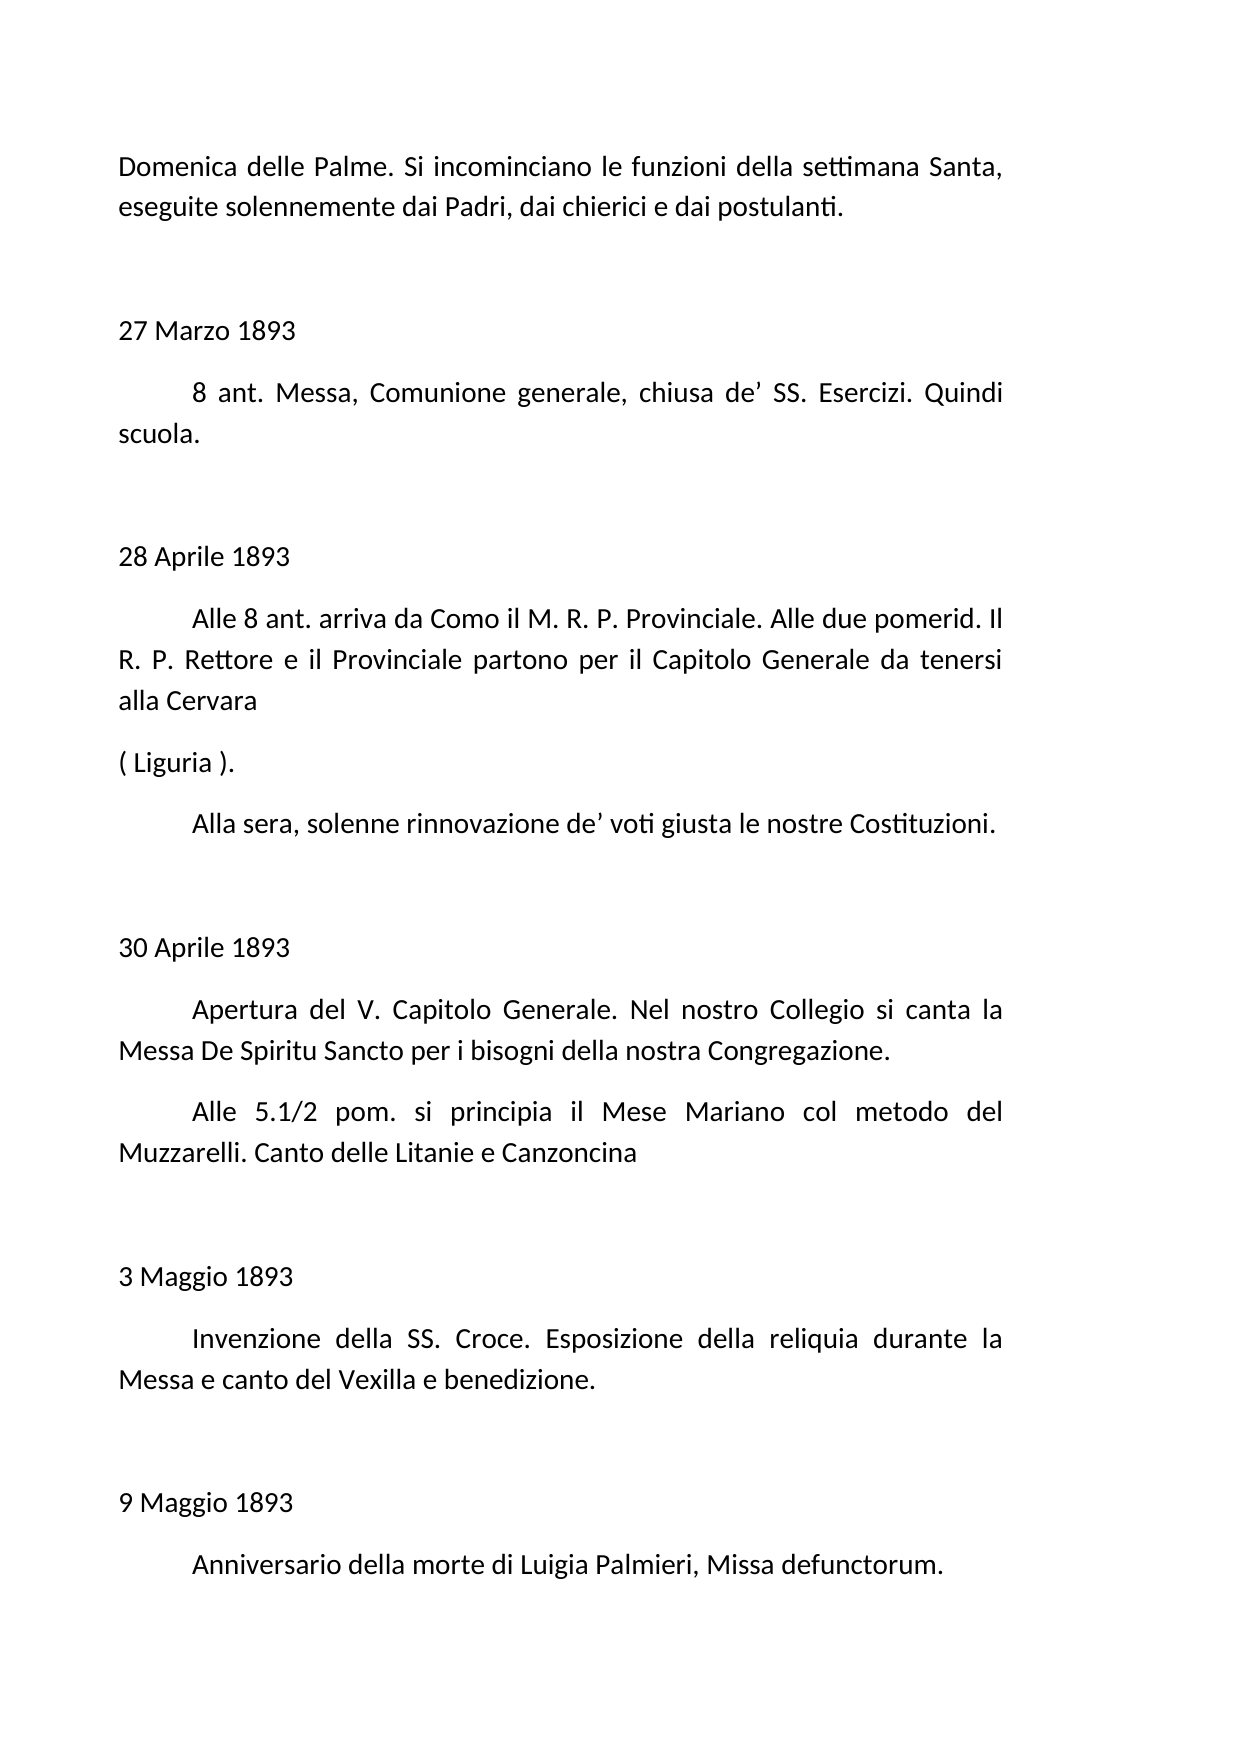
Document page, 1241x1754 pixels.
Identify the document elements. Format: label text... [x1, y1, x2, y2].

text 8 ant. Messa, Comunione generale, chiusa de’ SS. Esercizi. Quindi scuola. [118, 374, 1004, 450]
text 27 Marzo 1893 [118, 312, 1004, 348]
text Apertura del V. Capitolo Generale. Nel nostro Collegio si canta la Messa De Spiritu Sancto per i bisogni della nostra Congregazione. [118, 991, 1004, 1067]
text Domenica delle Palme. Si incominciano le funzioni della settimana Santa, eseguite solennemente dai Padri, dai chierici e dai postulanti. [118, 148, 1004, 224]
text Alle 5.1/2 pom. si principia il Mese Mariano col metodo del Muzzarelli. Canto delle Litanie e Canzoncina [118, 1093, 1004, 1170]
text 28 Aprile 1893 [118, 538, 1004, 574]
text 30 Aprile 1893 [118, 929, 1004, 965]
text Alla sera, solenne rinnovazione de’ voti giusta le nostre Costituzioni. [118, 806, 1004, 841]
text ( Liguria ). [118, 744, 1004, 779]
text Invenzione della SS. Croce. Esposizione della reliquia durante la Messa e canto del Vexilla e benedizione. [118, 1320, 1004, 1396]
text 9 Maggio 1893 [118, 1484, 1004, 1520]
text Anniversario della morte di Luigia Palmieri, Missa defunctorum. [118, 1546, 1004, 1582]
text 3 Maggio 1893 [118, 1258, 1004, 1294]
text Alle 8 ant. arriva da Como il M. R. P. Provinciale. Alle due pomerid. Il R. P. Rettore e il Provinciale partono per il Capitolo Generale da tenersi alla Cervara [118, 600, 1004, 718]
